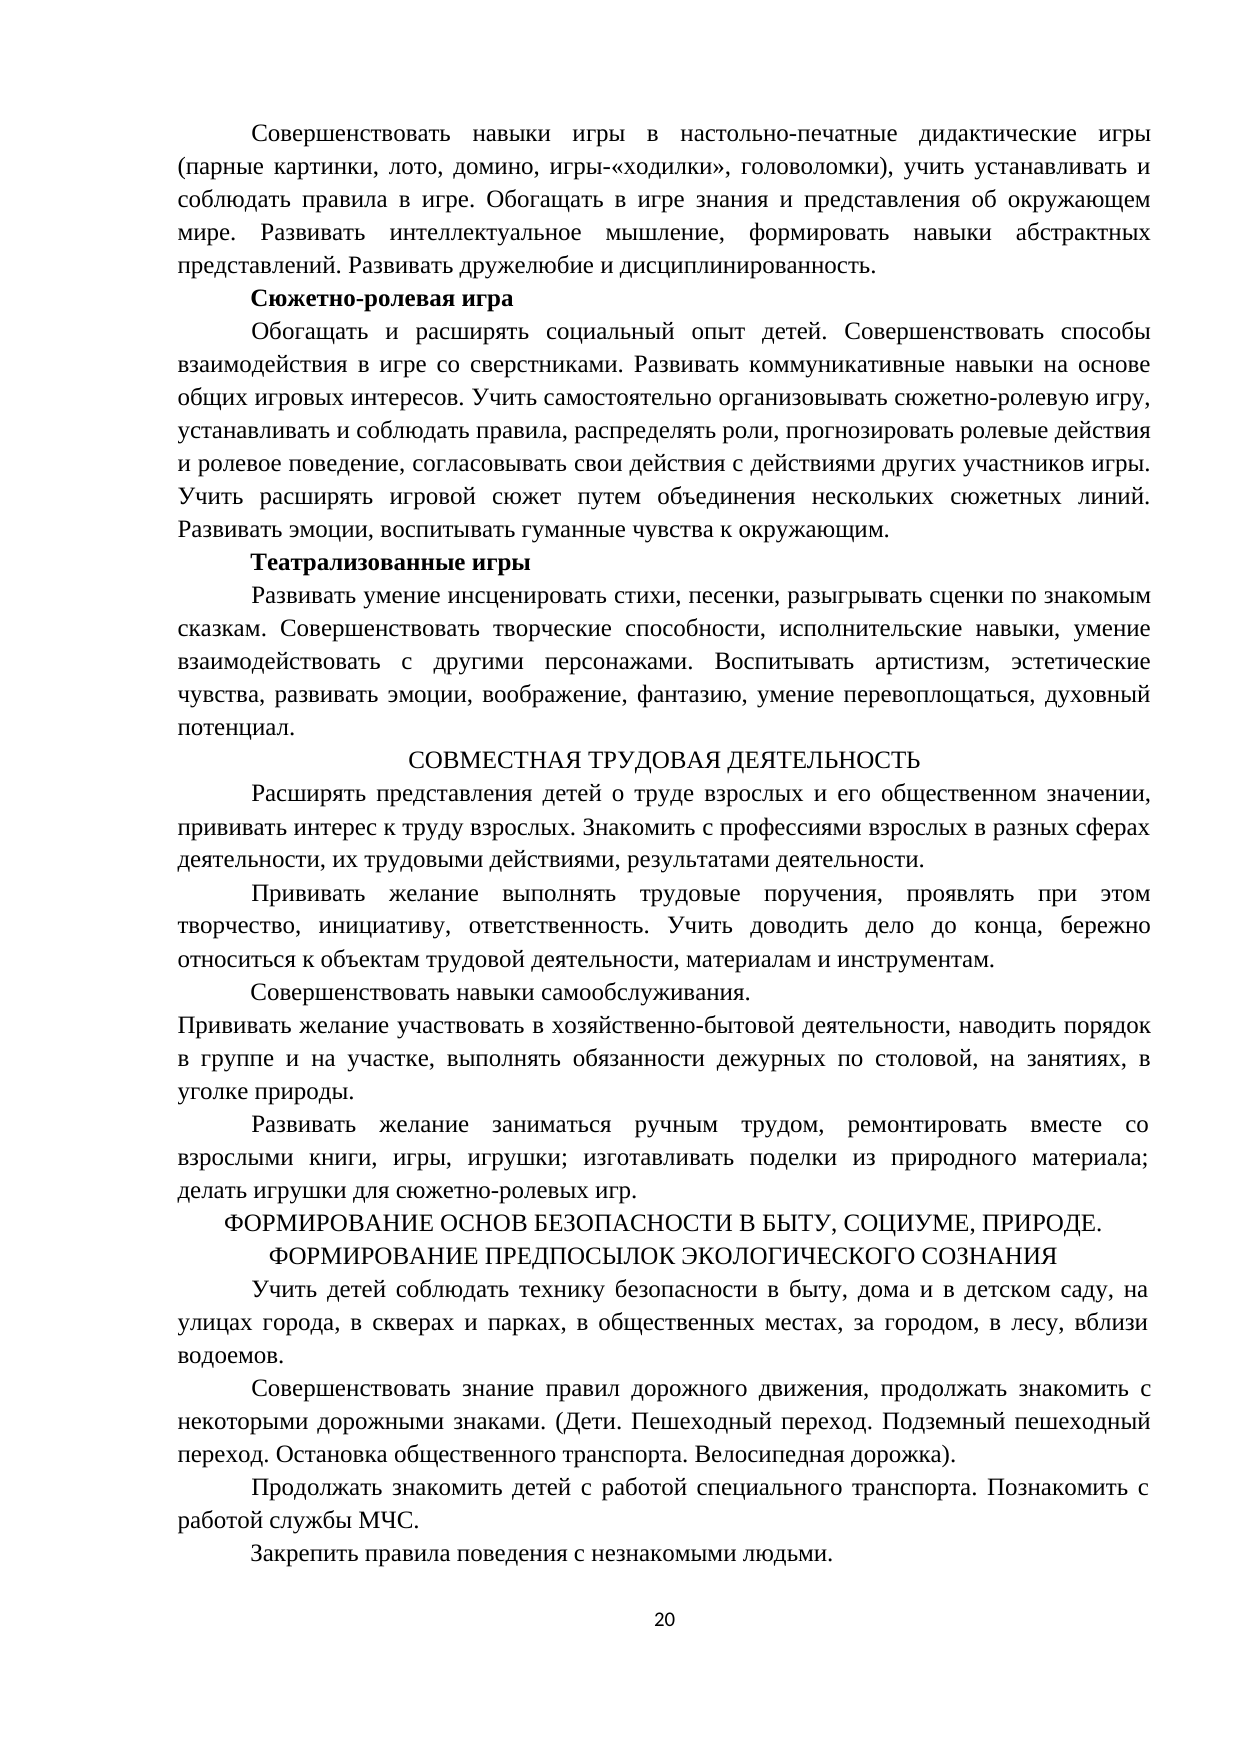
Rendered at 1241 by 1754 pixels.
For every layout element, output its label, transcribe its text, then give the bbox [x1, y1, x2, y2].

text Сюжетно-ролевая игра [250, 283, 1152, 312]
text Театрализованные игры [250, 547, 1152, 576]
text Расширять представления детей о труде взрослых и его общественном значении, прививать интерес к труду взрослых. Знакомить с профессиями взрослых в разных сферах деятельности, их трудовыми действиями, результатами деятельности. [177, 778, 1152, 873]
text ФОРМИРОВАНИЕ ОСНОВ БЕЗОПАСНОСТИ В БЫТУ, СОЦИУМЕ, ПРИРОДЕ. ФОРМИРОВАНИЕ ПРЕДПОСЫЛОК ЭКОЛОГИЧЕСКОГО СОЗНАНИЯ [177, 1208, 1149, 1269]
text Развивать желание заниматься ручным трудом, ремонтировать вместе со взрослыми книги, игры, игрушки; изготавливать поделки из природного материала; делать игрушки для сюжетно-ролевых игр. [177, 1109, 1149, 1203]
text Продолжать знакомить детей с работой специального транспорта. Познакомить с работой службы МЧС. [177, 1472, 1149, 1534]
text СОВМЕСТНАЯ ТРУДОВАЯ ДЕЯТЕЛЬНОСТЬ [177, 746, 1152, 774]
text Прививать желание участвовать в хозяйственно-бытовой деятельности, наводить порядок в группе и на участке, выполнять обязанности дежурных по столовой, на занятиях, в уголке природы. [177, 1010, 1152, 1104]
text Закрепить правила поведения с незнакомыми людьми. [250, 1538, 1152, 1567]
text Совершенствовать навыки самообслуживания. [250, 977, 1152, 1005]
text Развивать умение инсценировать стихи, песенки, разыгрывать сценки по знакомым сказкам. Совершенствовать творческие способности, исполнительские навыки, умение взаимодействовать с другими персонажами. Воспитывать артистизм, эстетические чувства, развивать эмоции, воображение, фантазию, умение перевоплощаться, духовный потенциал. [177, 580, 1152, 741]
text Совершенствовать навыки игры в настольно-печатные дидактические игры (парные картинки, лото, домино, игры-«ходилки», головоломки), учить устанавливать и соблюдать правила в игре. Обогащать в игре знания и представления об окружающем мире. Развивать интеллектуальное мышление, формировать навыки абстрактных представлений. Развивать дружелюбие и дисциплинированность. [177, 118, 1152, 279]
text Совершенствовать знание правил дорожного движения, продолжать знакомить с некоторыми дорожными знаками. (Дети. Пешеходный переход. Подземный пешеходный переход. Остановка общественного транспорта. Велосипедная дорожка). [177, 1373, 1152, 1468]
text Обогащать и расширять социальный опыт детей. Совершенствовать способы взаимодействия в игре со сверстниками. Развивать коммуникативные навыки на основе общих игровых интересов. Учить самостоятельно организовывать сюжетно-ролевую игру, устанавливать и соблюдать правила, распределять роли, прогнозировать ролевые действия и ролевое поведение, согласовывать свои действия с действиями других участников игры. Учить расширять игровой сюжет путем объединения нескольких сюжетных линий. Развивать эмоции, воспитывать гуманные чувства к окружающим. [177, 316, 1152, 543]
text Учить детей соблюдать технику безопасности в быту, дома и в детском саду, на улицах города, в скверах и парках, в общественных местах, за городом, в лесу, вблизи водоемов. [177, 1274, 1149, 1369]
text Прививать желание выполнять трудовые поручения, проявлять при этом творчество, инициативу, ответственность. Учить доводить дело до конца, бережно относиться к объектам трудовой деятельности, материалам и инструментам. [177, 878, 1152, 972]
